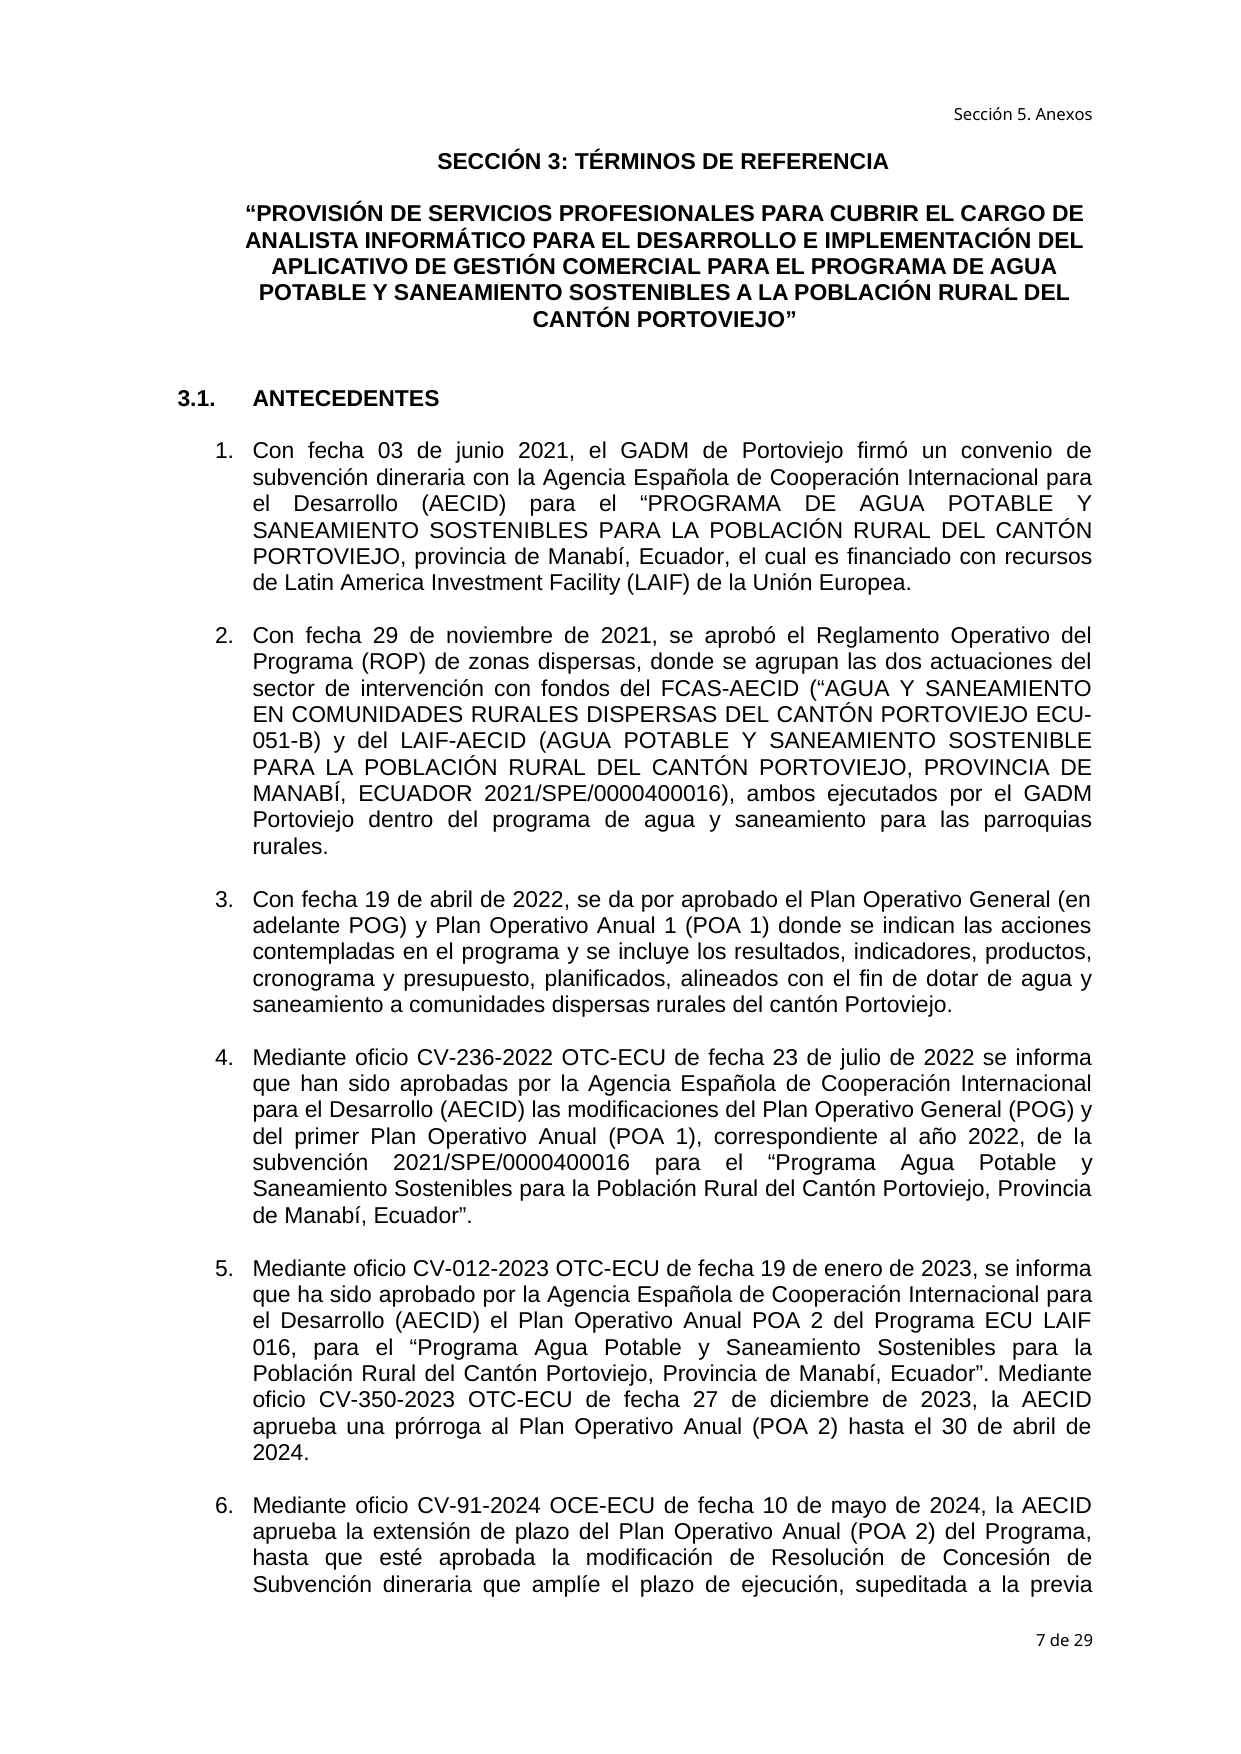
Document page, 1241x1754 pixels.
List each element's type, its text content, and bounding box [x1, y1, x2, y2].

list Mediante oficio CV-236-2022 OTC-ECU de fecha 23 de julio de 2022 se informa que han sido aprobadas por la Agencia Española de Cooperación Internacional para el Desarrollo (AECID) las modificaciones del Plan Operativo General (POG) y del primer Plan Operativo Anual (POA 1), correspondiente al año 2022, de la subvención 2021/SPE/0000400016 para el “Programa Agua Potable y Saneamiento Sostenibles para la Población Rural del Cantón Portoviejo, Provincia de Manabí, Ecuador”. [215, 1044, 1093, 1228]
list Con fecha 03 de junio 2021, el GADM de Portoviejo firmó un convenio de subvención dineraria con la Agencia Española de Cooperación Internacional para el Desarrollo (AECID) para el “PROGRAMA DE AGUA POTABLE Y SANEAMIENTO SOSTENIBLES PARA LA POBLACIÓN RURAL DEL CANTÓN PORTOVIEJO, provincia de Manabí, Ecuador, el cual es financiado con recursos de Latin America Investment Facility (LAIF) de la Unión Europea. [215, 437, 1093, 596]
list Con fecha 29 de noviembre de 2021, se aprobó el Reglamento Operativo del Programa (ROP) de zonas dispersas, donde se agrupan las dos actuaciones del sector de intervención con fondos del FCAS-AECID (“AGUA Y SANEAMIENTO EN COMUNIDADES RURALES DISPERSAS DEL CANTÓN PORTOVIEJO ECU-051-B) y del LAIF-AECID (AGUA POTABLE Y SANEAMIENTO SOSTENIBLE PARA LA POBLACIÓN RURAL DEL CANTÓN PORTOVIEJO, PROVINCIA DE MANABÍ, ECUADOR 2021/SPE/0000400016), ambos ejecutados por el GADM Portoviejo dentro del programa de agua y saneamiento para las parroquias rurales. [215, 622, 1093, 859]
text “PROVISIÓN DE SERVICIOS PROFESIONALES PARA CUBRIR EL CARGO DE ANALISTA INFORMÁTICO PARA EL DESARROLLO E IMPLEMENTACIÓN DEL APLICATIVO DE GESTIÓN COMERCIAL PARA EL PROGRAMA DE AGUA POTABLE Y SANEAMIENTO SOSTENIBLES A LA POBLACIÓN RURAL DEL CANTÓN PORTOVIEJO” [236, 200, 1093, 332]
list ANTECEDENTES [177, 385, 1093, 411]
list Mediante oficio CV-012-2023 OTC-ECU de fecha 19 de enero de 2023, se informa que ha sido aprobado por la Agencia Española de Cooperación Internacional para el Desarrollo (AECID) el Plan Operativo Anual POA 2 del Programa ECU LAIF 016, para el “Programa Agua Potable y Saneamiento Sostenibles para la Población Rural del Cantón Portoviejo, Provincia de Manabí, Ecuador”. Mediante oficio CV-350-2023 OTC-ECU de fecha 27 de diciembre de 2023, la AECID aprueba una prórroga al Plan Operativo Anual (POA 2) hasta el 30 de abril de 2024. [215, 1254, 1093, 1465]
list Con fecha 19 de abril de 2022, se da por aprobado el Plan Operativo General (en adelante POG) y Plan Operativo Anual 1 (POA 1) donde se indican las acciones contempladas en el programa y se incluye los resultados, indicadores, productos, cronograma y presupuesto, planificados, alineados con el fin de dotar de agua y saneamiento a comunidades dispersas rurales del cantón Portoviejo. [215, 886, 1093, 1017]
list Impuestos y tasas: El Gobierno Autónomo Descentralizado Municipal de Portoviejo actuará como agente de retención del impuesto al valor agregado y el impuesto a la renta, conforme a los porcentajes dictados por el Servicio de Rentas Internas.SECCIÓN 3: TÉRMINOS DE REFERENCIA [233, 148, 1093, 174]
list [215, 1492, 1093, 1597]
